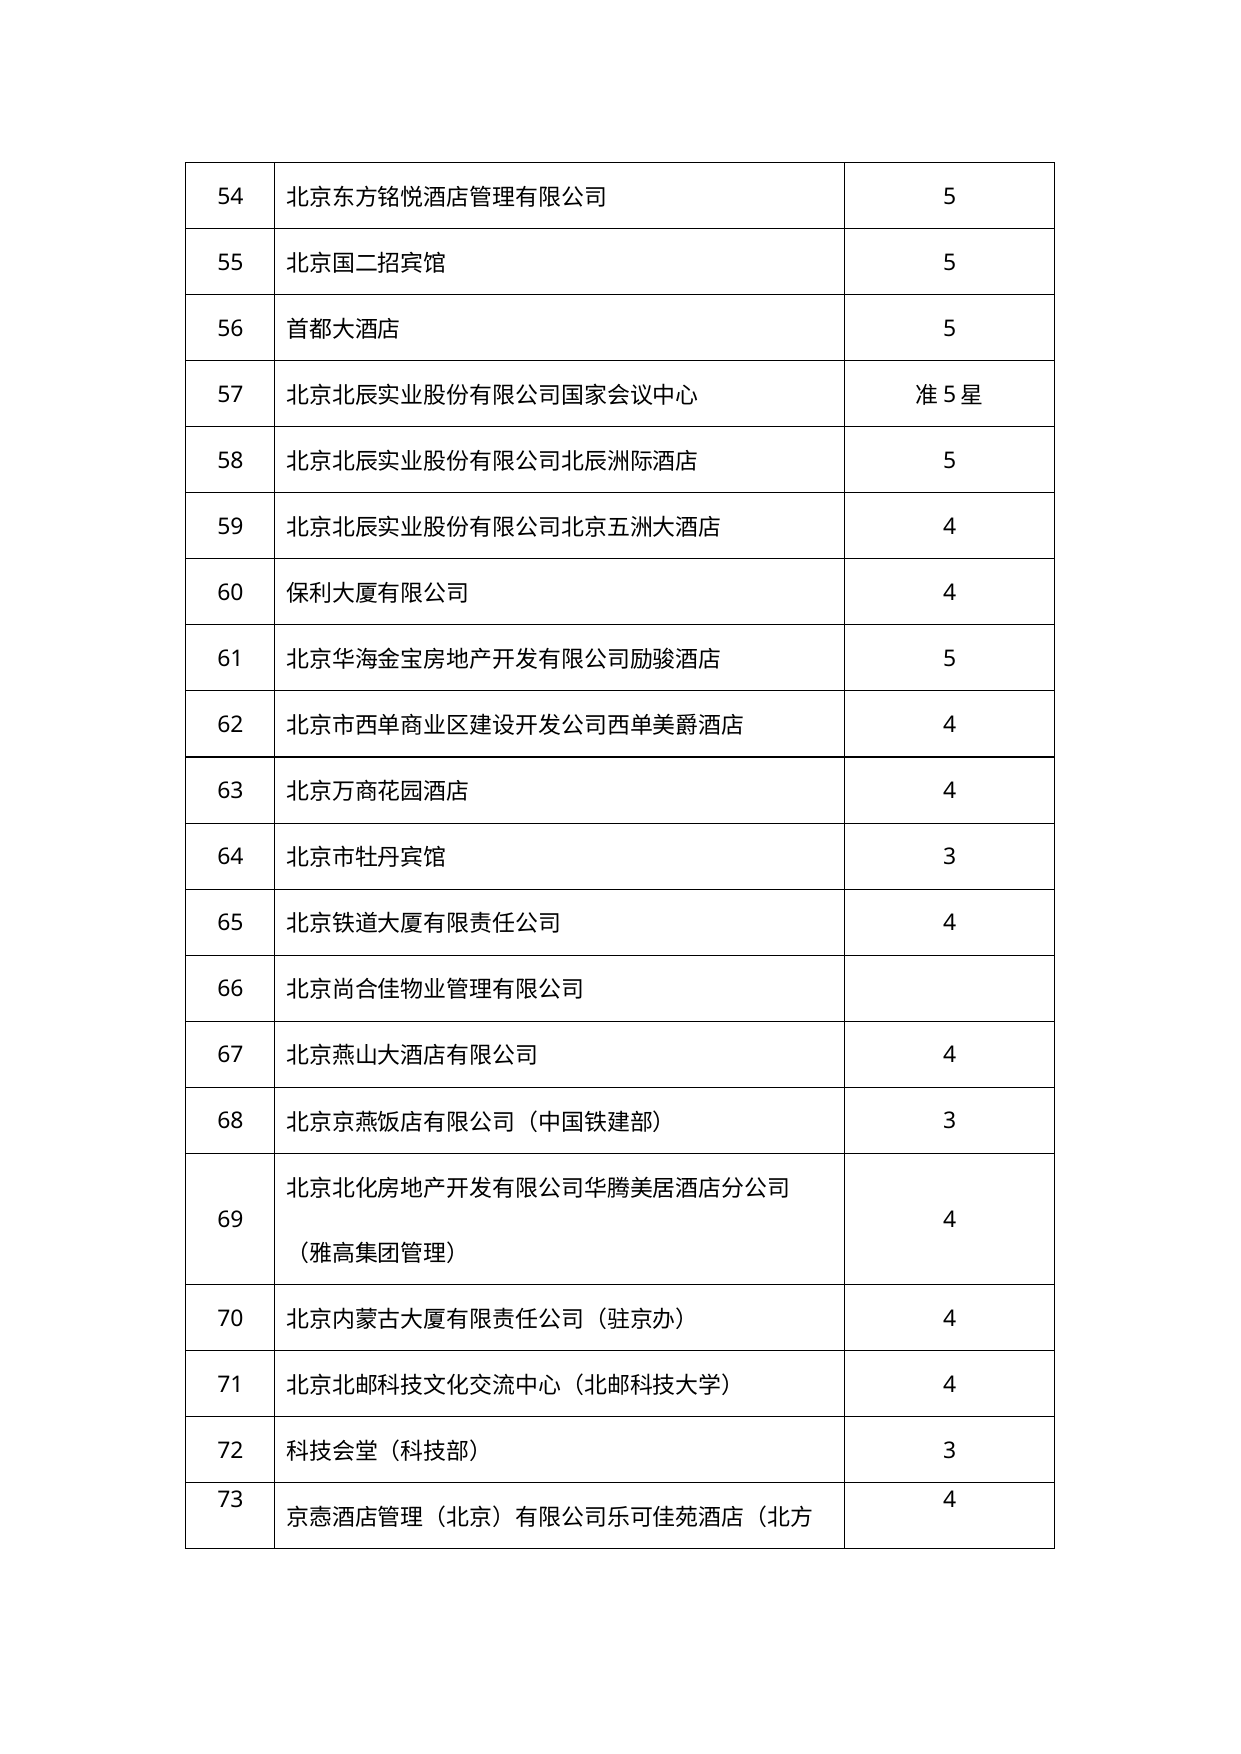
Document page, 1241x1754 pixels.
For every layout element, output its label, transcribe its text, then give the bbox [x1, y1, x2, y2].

table_cell 北京东方铭悦酒店管理有限公司 [275, 163, 844, 228]
table_cell 66 [186, 956, 274, 1021]
table_cell 4 [845, 1154, 1054, 1284]
table_cell 北京北化房地产开发有限公司华腾美居酒店分公司（雅高集团管理） [275, 1154, 844, 1284]
table_cell [845, 956, 1054, 1021]
table_cell 68 [186, 1088, 274, 1153]
table_cell 5 [845, 229, 1054, 294]
table_cell 4 [845, 1483, 1054, 1548]
table_cell 首都大酒店 [275, 295, 844, 360]
table_cell 科技会堂（科技部） [275, 1417, 844, 1482]
table_cell 北京内蒙古大厦有限责任公司（驻京办） [275, 1285, 844, 1350]
table_cell 64 [186, 824, 274, 888]
table_cell 北京北邮科技文化交流中心（北邮科技大学） [275, 1351, 844, 1416]
table_cell 61 [186, 625, 274, 690]
table_cell 3 [845, 1088, 1054, 1153]
table_cell 65 [186, 890, 274, 954]
table_cell 5 [845, 295, 1054, 360]
table_cell 67 [186, 1022, 274, 1087]
table_cell 62 [186, 691, 274, 756]
table_cell 北京万商花园酒店 [275, 758, 844, 822]
table_cell 58 [186, 427, 274, 492]
table_cell 4 [845, 1022, 1054, 1087]
table_cell 北京市西单商业区建设开发公司西单美爵酒店 [275, 691, 844, 756]
table_cell 57 [186, 361, 274, 426]
table_cell 70 [186, 1285, 274, 1350]
table_cell 55 [186, 229, 274, 294]
table_cell 4 [845, 890, 1054, 954]
table_cell 71 [186, 1351, 274, 1416]
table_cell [275, 1483, 844, 1548]
table_cell 60 [186, 559, 274, 624]
table_cell 59 [186, 493, 274, 558]
table_cell 5 [845, 625, 1054, 690]
table_cell 4 [845, 559, 1054, 624]
table_cell 4 [845, 1285, 1054, 1350]
table_cell 54 [186, 163, 274, 228]
table_cell 69 [186, 1154, 274, 1284]
table_cell 73 [186, 1483, 274, 1548]
table_cell 北京尚合佳物业管理有限公司 [275, 956, 844, 1021]
table_cell 3 [845, 1417, 1054, 1482]
table_cell 72 [186, 1417, 274, 1482]
table_cell 北京北辰实业股份有限公司北京五洲大酒店 [275, 493, 844, 558]
table_cell 北京国二招宾馆 [275, 229, 844, 294]
table_cell 4 [845, 691, 1054, 756]
table_cell 4 [845, 493, 1054, 558]
table_cell 4 [845, 1351, 1054, 1416]
table_cell 保利大厦有限公司 [275, 559, 844, 624]
table_cell 北京北辰实业股份有限公司北辰洲际酒店 [275, 427, 844, 492]
table_cell 北京燕山大酒店有限公司 [275, 1022, 844, 1087]
table_cell 63 [186, 758, 274, 822]
table_cell 北京京燕饭店有限公司（中国铁建部） [275, 1088, 844, 1153]
table_cell 北京北辰实业股份有限公司国家会议中心 [275, 361, 844, 426]
table_cell 北京市牡丹宾馆 [275, 824, 844, 888]
table_cell 准5星 [845, 361, 1054, 426]
table_cell 5 [845, 427, 1054, 492]
table_cell 5 [845, 163, 1054, 228]
table_cell 4 [845, 758, 1054, 822]
table_cell 北京铁道大厦有限责任公司 [275, 890, 844, 954]
table_cell 北京华海金宝房地产开发有限公司励骏酒店 [275, 625, 844, 690]
table_cell 3 [845, 824, 1054, 888]
table_cell 56 [186, 295, 274, 360]
